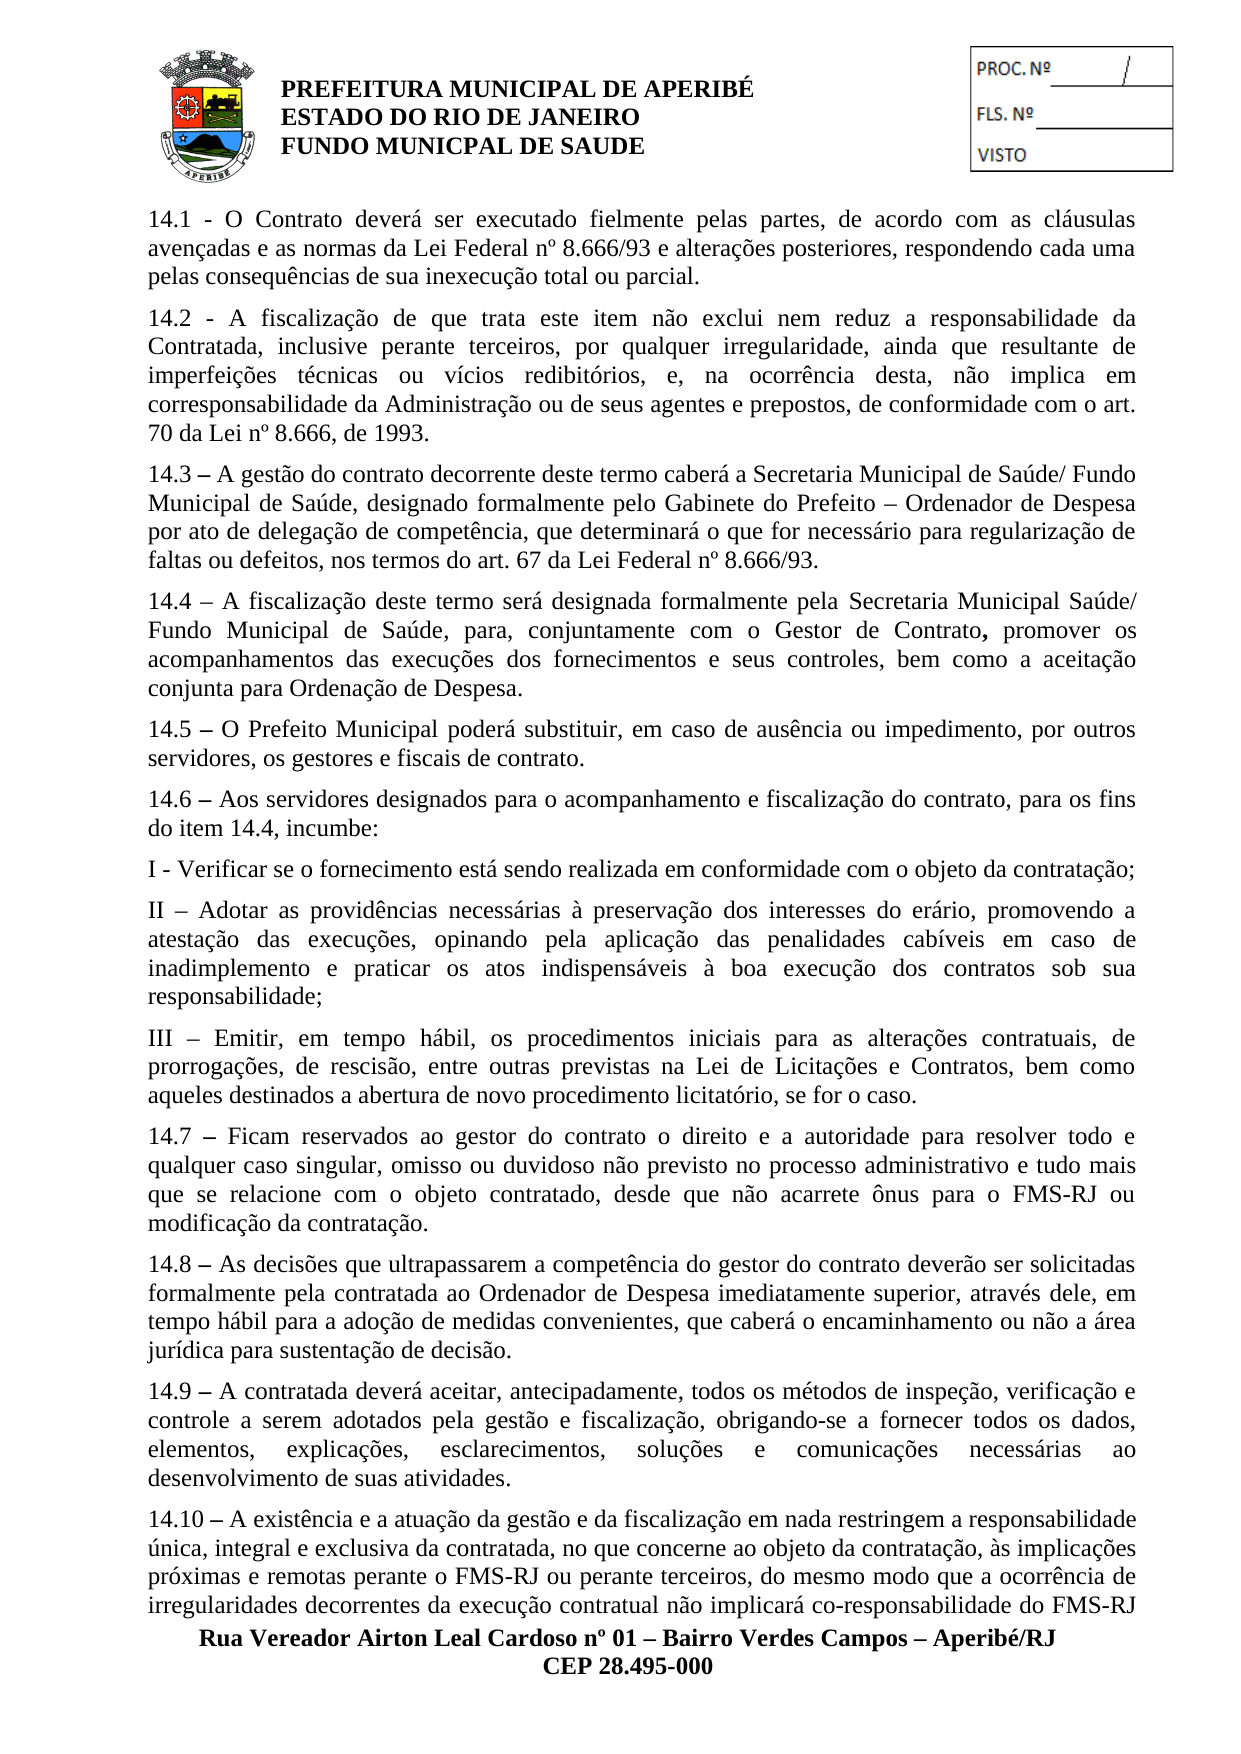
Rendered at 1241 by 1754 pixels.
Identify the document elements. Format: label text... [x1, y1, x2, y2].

text 14.4 – A fiscalização deste termo será designada formalmente pela Secretaria Municipal Saúde/ Fundo Municipal de Saúde, para, conjuntamente com o Gestor de Contrato, promover os acompanhamentos das execuções dos fornecimentos e seus controles, bem como a aceitação conjunta para Ordenação de Despesa. [148, 586, 1137, 701]
picture [139, 46, 268, 191]
text 14.9 – A contratada deverá aceitar, antecipadamente, todos os métodos de inspeção, verificação e controle a serem adotados pela gestão e fiscalização, obrigando-se a fornecer todos os dados, elementos, explicações, esclarecimentos, soluções e comunicações necessárias ao desenvolvimento de suas atividades. [148, 1376, 1137, 1491]
text 14.2 - A fiscalização de que trata este item não exclui nem reduz a responsabilidade da Contratada, inclusive perante terceiros, por qualquer irregularidade, ainda que resultante de imperfeições técnicas ou vícios redibitórios, e, na ocorrência desta, não implica em corresponsabilidade da Administração ou de seus agentes e prepostos, de conformidade com o art. 70 da Lei nº 8.666, de 1993. [148, 303, 1137, 446]
text I - Verificar se o fornecimento está sendo realizada em conformidade com o objeto da contratação; [148, 854, 1137, 883]
text 14.1 - O Contrato deverá ser executado fielmente pelas partes, de acordo com as cláusulas avençadas e as normas da Lei Federal nº 8.666/93 e alterações posteriores, respondendo cada uma pelas consequências de sua inexecução total ou parcial. [148, 204, 1137, 290]
text 14.3 – A gestão do contrato decorrente deste termo caberá a Secretaria Municipal de Saúde/ Fundo Municipal de Saúde, designado formalmente pelo Gabinete do Prefeito – Ordenador de Despesa por ato de delegação de competência, que determinará o que for necessário para regularização de faltas ou defeitos, nos termos do art. 67 da Lei Federal nº 8.666/93. [148, 459, 1137, 574]
text 14.8 – As decisões que ultrapassarem a competência do gestor do contrato deverão ser solicitadas formalmente pela contratada ao Ordenador de Despesa imediatamente superior, através dele, em tempo hábil para a adoção de medidas convenientes, que caberá o encaminhamento ou não a área jurídica para sustentação de decisão. [148, 1249, 1137, 1364]
text 14.7 – Ficam reservados ao gestor do contrato o direito e a autoridade para resolver todo e qualquer caso singular, omisso ou duvidoso não previsto no processo administrativo e tudo mais que se relacione com o objeto contratado, desde que não acarrete ônus para o FMS-RJ ou modificação da contratação. [148, 1121, 1137, 1236]
text III – Emitir, em tempo hábil, os procedimentos iniciais para as alterações contratuais, de prorrogações, de rescisão, entre outras previstas na Lei de Licitações e Contratos, bem como aqueles destinados a abertura de novo procedimento licitatório, se for o caso. [148, 1023, 1137, 1109]
text 14.6 – Aos servidores designados para o acompanhamento e fiscalização do contrato, para os fins do item 14.4, incumbe: [148, 784, 1137, 841]
text 14.5 – O Prefeito Municipal poderá substituir, em caso de ausência ou impedimento, por outros servidores, os gestores e fiscais de contrato. [148, 714, 1137, 771]
text II – Adotar as providências necessárias à preservação dos interesses do erário, promovendo a atestação das execuções, opinando pela aplicação das penalidades cabíveis em caso de inadimplemento e praticar os atos indispensáveis à boa execução dos contratos sob sua responsabilidade; [148, 895, 1137, 1010]
picture [970, 46, 1174, 172]
